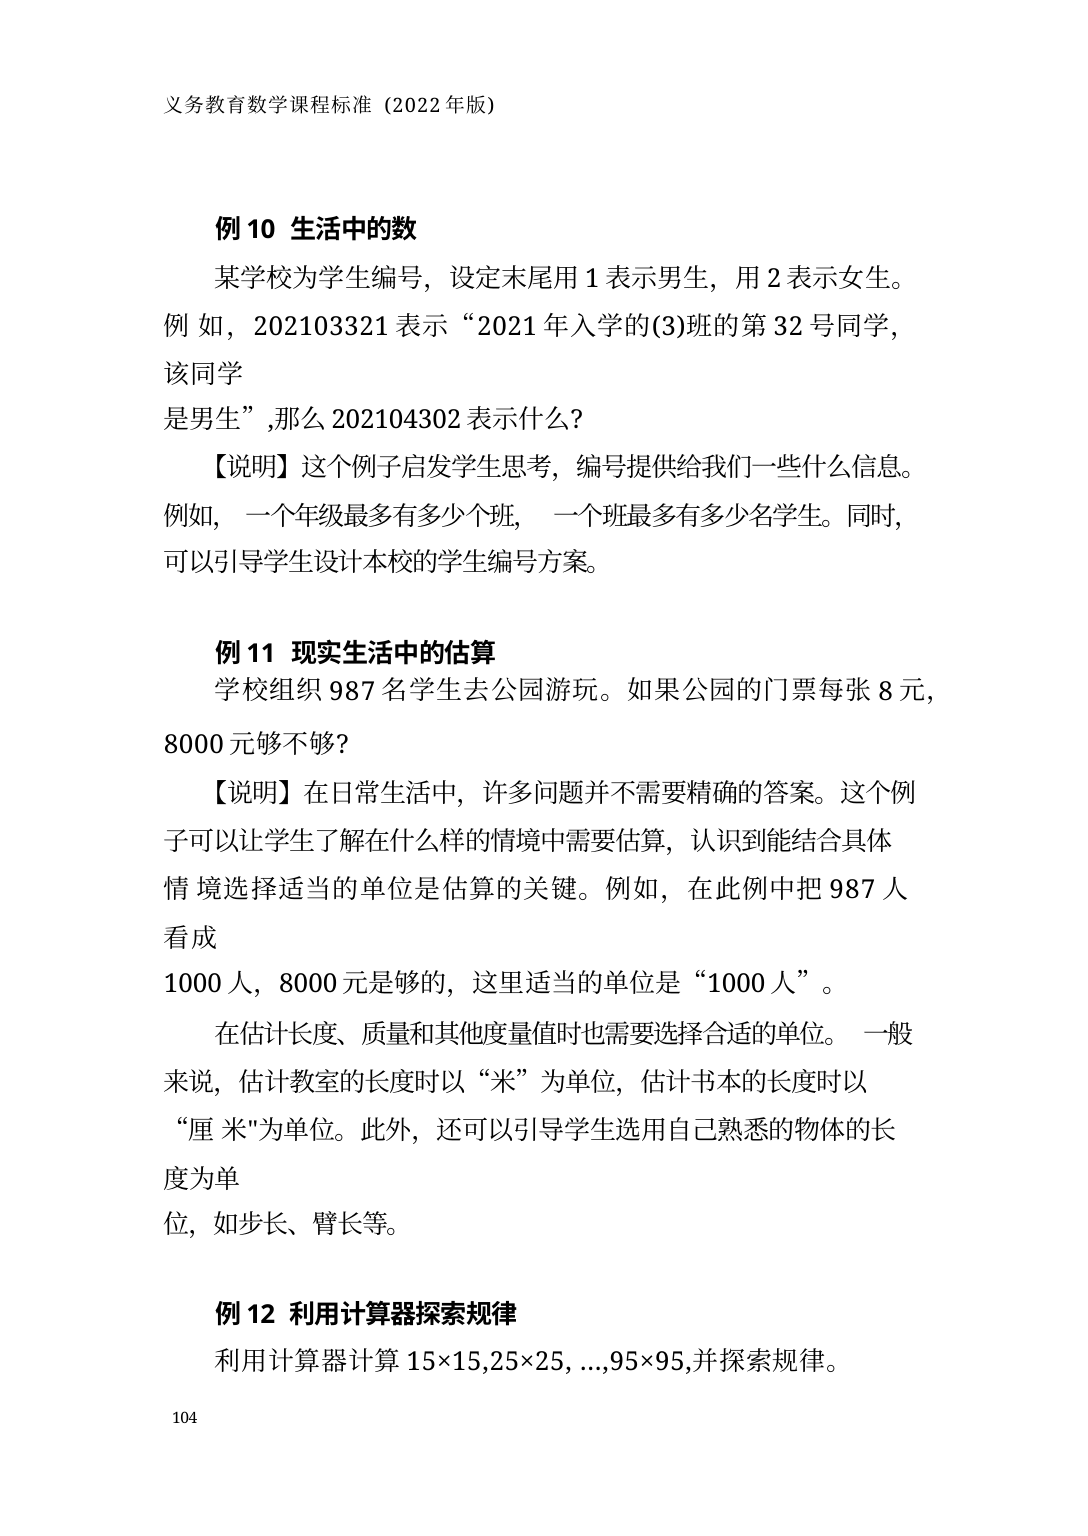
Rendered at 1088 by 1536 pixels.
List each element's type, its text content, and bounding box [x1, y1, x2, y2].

text 8000元够不够? [163, 727, 929, 761]
text 位，如步长、臂长等。 [163, 1207, 929, 1241]
text 例12 利用计算器探索规律 [215, 1296, 929, 1330]
text 是男生”,那么202104302表示什么? [163, 401, 929, 435]
text 利用计算器计算15×15,25×25, …,95×95,并探索规律。 [214, 1343, 929, 1377]
text 某学校为学生编号，设定末尾用1表示男生，用2表示女生。例 如，202103321表示“2021年入学的(3)班的第32号同学，该同学 [163, 257, 917, 391]
text 义务教育数学课程标准 (2022年版) [163, 91, 929, 117]
text 例11 现实生活中的估算 [215, 635, 929, 670]
text 【说明】在日常生活中，许多问题并不需要精确的答案。这个例 子可以让学生了解在什么样的情境中需要估算，认识到能结合具体情 境选择适当的单位是估算的关键。例如，在此例中把987人看成 [163, 772, 917, 954]
text 可以引导学生设计本校的学生编号方案。 [163, 545, 929, 579]
text 例10 生活中的数 [215, 211, 929, 245]
text 【说明】这个例子启发学生思考，编号提供给我们一些什么信息。 例如， 一个年级最多有多少个班， 一个班最多有多少名学生。同时， [163, 446, 929, 533]
text 1000人，8000元是够的，这里适当的单位是“1000人”。 [163, 965, 929, 999]
text 学校组织987名学生去公园游玩。如果公园的门票每张8元， [214, 683, 929, 727]
text 在估计长度、质量和其他度量值时也需要选择合适的单位。 一般 来说，估计教室的长度时以“米”为单位，估计书本的长度时以“厘 米"为单位。此外，还可以引导学生选用自己熟悉的物体的长度为单 [163, 1013, 917, 1196]
